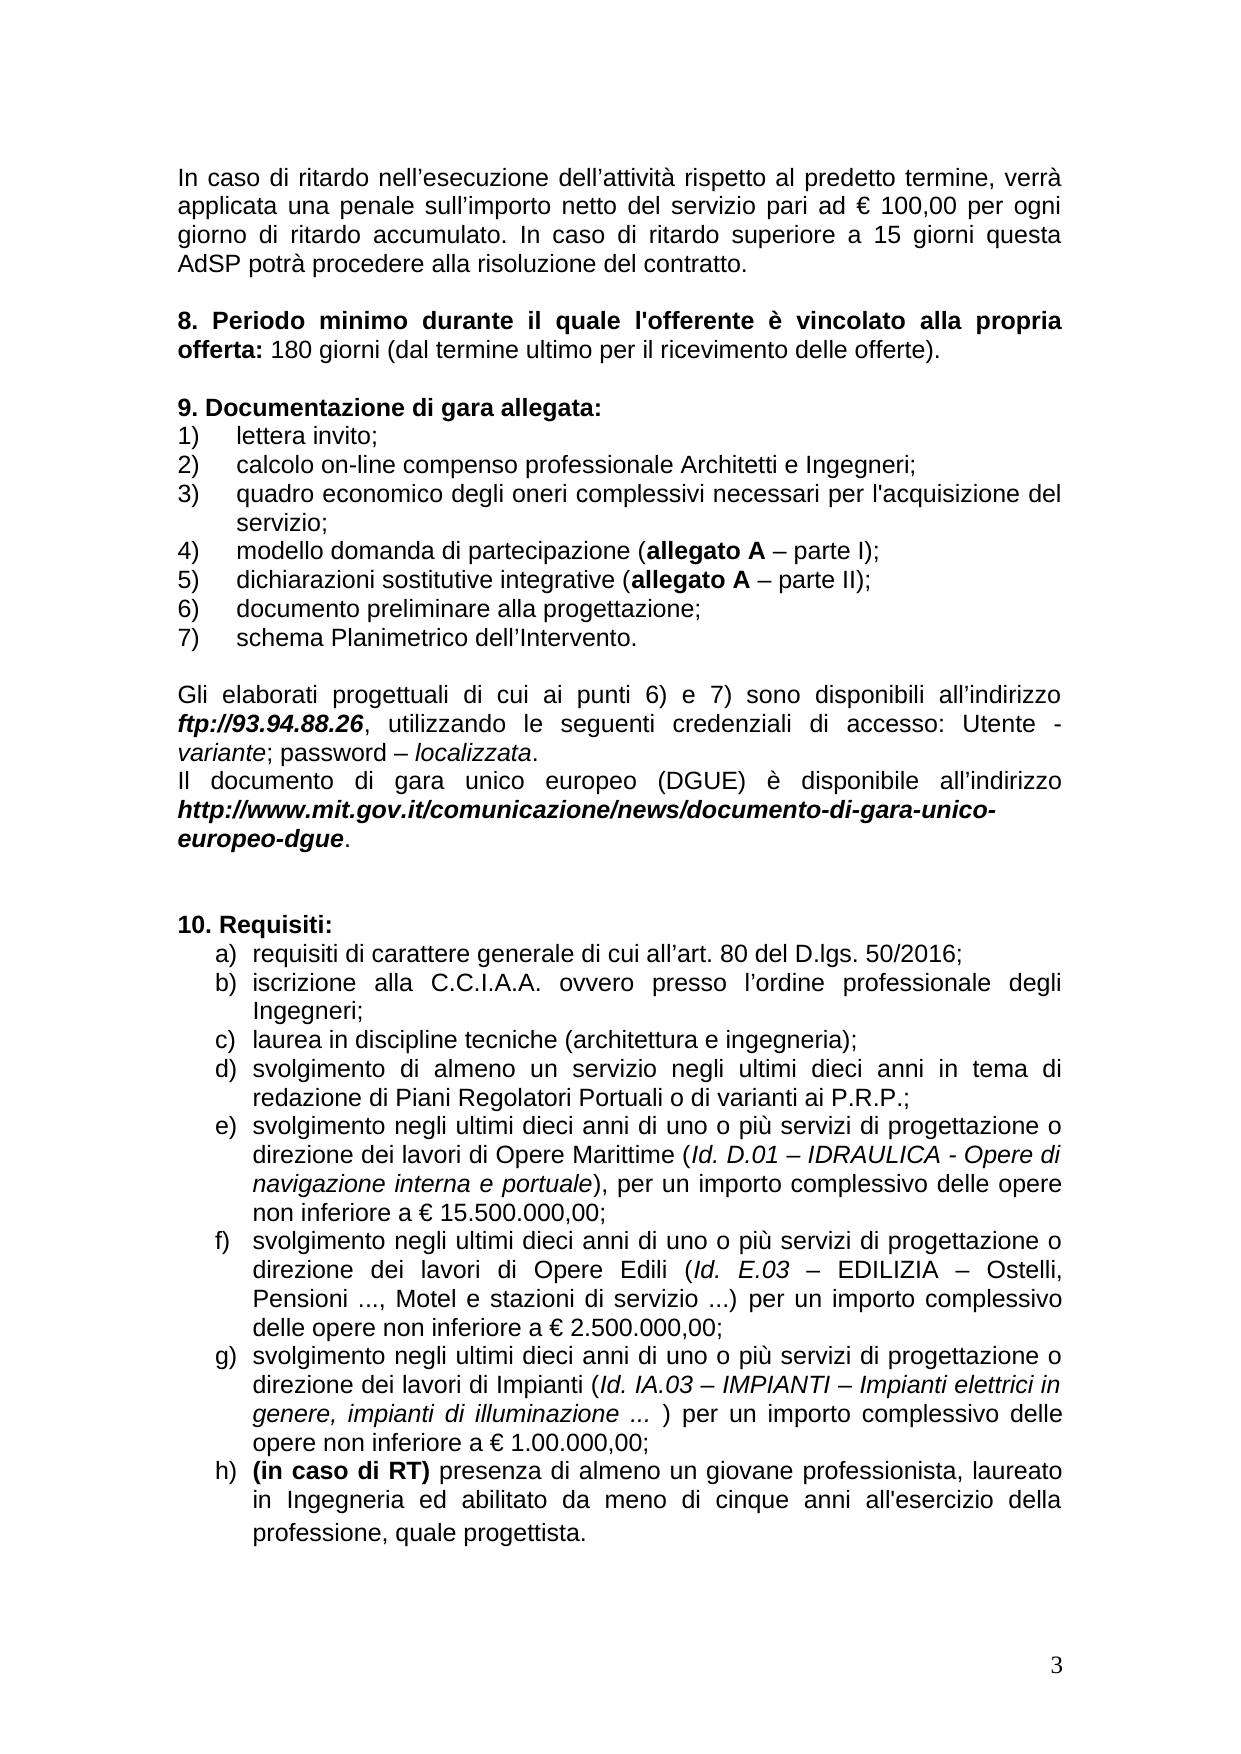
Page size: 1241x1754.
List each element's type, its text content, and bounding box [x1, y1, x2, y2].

title quadro economico degli oneri complessivi necessari per l'acquisizione del servizio; [177, 479, 1063, 536]
title In caso di ritardo nell’esecuzione dell’attività rispetto al predetto termine, verrà applicata una penale sull’importo netto del servizio pari ad € 100,00 per ogni giorno di ritardo accumulato. In caso di ritardo superiore a 15 giorni questa AdSP potrà procedere alla risoluzione del contratto. [177, 162, 1063, 277]
title iscrizione alla C.C.I.A.A. ovvero presso l’ordine professionale degli Ingegneri; [215, 967, 1063, 1025]
title svolgimento negli ultimi dieci anni di uno o più servizi di progettazione o direzione dei lavori di Impianti (Id. IA.03 – IMPIANTI – Impianti elettrici in genere, impianti di illuminazione ... ) per un importo complessivo delle opere non inferiore a € 1.00.000,00; [215, 1341, 1063, 1456]
title dichiarazioni sostitutive integrative (allegato A – parte II); [177, 565, 1063, 594]
title 9. Documentazione di gara allegata: [177, 392, 1063, 421]
title documento preliminare alla progettazione; [177, 594, 1063, 622]
title laurea in discipline tecniche (architettura e ingegneria); [215, 1025, 1063, 1054]
title 8. Periodo minimo durante il quale l'offerente è vincolato alla propria offerta: 180 giorni (dal termine ultimo per il ricevimento delle offerte). [177, 306, 1063, 364]
title svolgimento di almeno un servizio negli ultimi dieci anni in tema di redazione di Piani Regolatori Portuali o di varianti ai P.R.P.; [215, 1054, 1063, 1111]
title svolgimento negli ultimi dieci anni di uno o più servizi di progettazione o direzione dei lavori di Opere Marittime (Id. D.01 – IDRAULICA - Opere di navigazione interna e portuale), per un importo complessivo delle opere non inferiore a € 15.500.000,00; [215, 1111, 1063, 1226]
title 10. Requisiti: [177, 910, 1063, 939]
title svolgimento negli ultimi dieci anni di uno o più servizi di progettazione o direzione dei lavori di Opere Edili (Id. E.03 – Edilizia – Ostelli, Pensioni ..., Motel e stazioni di servizio ...) per un importo complessivo delle opere non inferiore a € 2.500.000,00; [215, 1226, 1063, 1341]
title (in caso di RT) presenza di almeno un giovane professionista, laureato in Ingegneria ed abilitato da meno di cinque anni all'esercizio della professione, quale progettista. [215, 1456, 1063, 1547]
title requisiti di carattere generale di cui all’art. 80 del D.lgs. 50/2016; [215, 939, 1063, 967]
title schema Planimetrico dell’Intervento. [177, 622, 1063, 651]
title lettera invito; [177, 421, 1063, 450]
title Gli elaborati progettuali di cui ai punti 6) e 7) sono disponibili all’indirizzo ftp://93.94.88.26, utilizzando le seguenti credenziali di accesso: Utente - variante; password – localizzata. [177, 680, 1063, 766]
title modello domanda di partecipazione (allegato A – parte I); [177, 536, 1063, 565]
title Il documento di gara unico europeo (DGUE) è disponibile all’indirizzo http://www.mit.gov.it/comunicazione/news/documento-di-gara-unico-europeo-dgue. [177, 766, 1063, 852]
title calcolo on-line compenso professionale Architetti e Ingegneri; [177, 450, 1063, 479]
